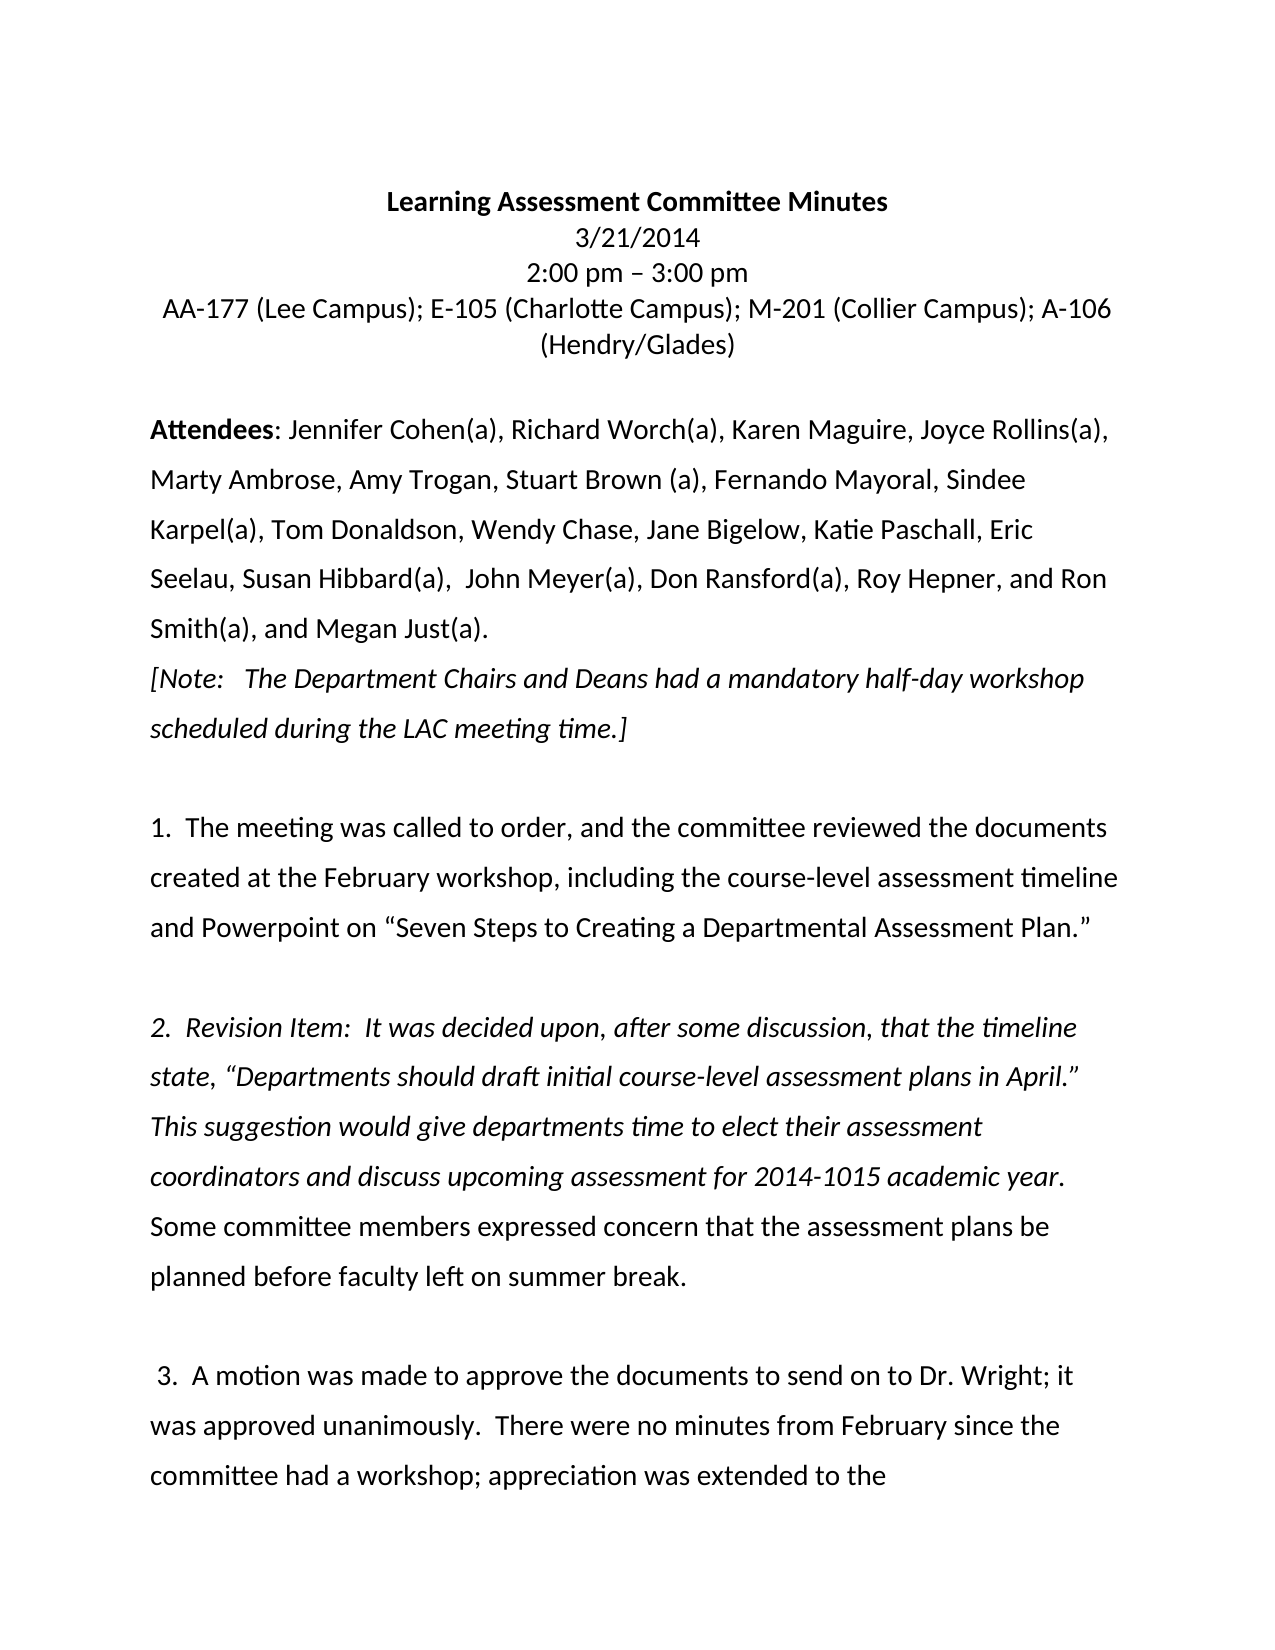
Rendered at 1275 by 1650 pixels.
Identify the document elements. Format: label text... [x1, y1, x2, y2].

text 2. Revision Item: It was decided upon, after some discussion, that the timeline state, “Departments should draft initial course-level assessment plans in April.” This suggestion would give departments time to elect their assessment coordinators and discuss upcoming assessment for 2014-1015 academic year. Some committee members expressed concern that the assessment plans be planned before faculty left on summer break. [150, 1009, 1125, 1293]
text [Note: The Department Chairs and Deans had a mandatory half-day workshop scheduled during the LAC meeting time.] [150, 660, 1125, 746]
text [150, 1357, 1125, 1492]
title Learning Assessment Committee Minutes [150, 183, 1125, 219]
text Attendees: Jennifer Cohen(a), Richard Worch(a), Karen Maguire, Joyce Rollins(a), Marty Ambrose, Amy Trogan, Stuart Brown (a), Fernando Mayoral, Sindee Karpel(a), Tom Donaldson, Wendy Chase, Jane Bigelow, Katie Paschall, Eric Seelau, Susan Hibbard(a), John Meyer(a), Don Ransford(a), Roy Hepner, and Ron Smith(a), and Megan Just(a). [150, 411, 1125, 646]
text 2:00 pm – 3:00 pm [150, 254, 1125, 290]
text AA-177 (Lee Campus); E-105 (Charlotte Campus); M-201 (Collier Campus); A-106 (Hendry/Glades) [150, 290, 1125, 361]
text 1. The meeting was called to order, and the committee reviewed the documents created at the February workshop, including the course-level assessment timeline and Powerpoint on “Seven Steps to Creating a Departmental Assessment Plan.” [150, 809, 1125, 945]
